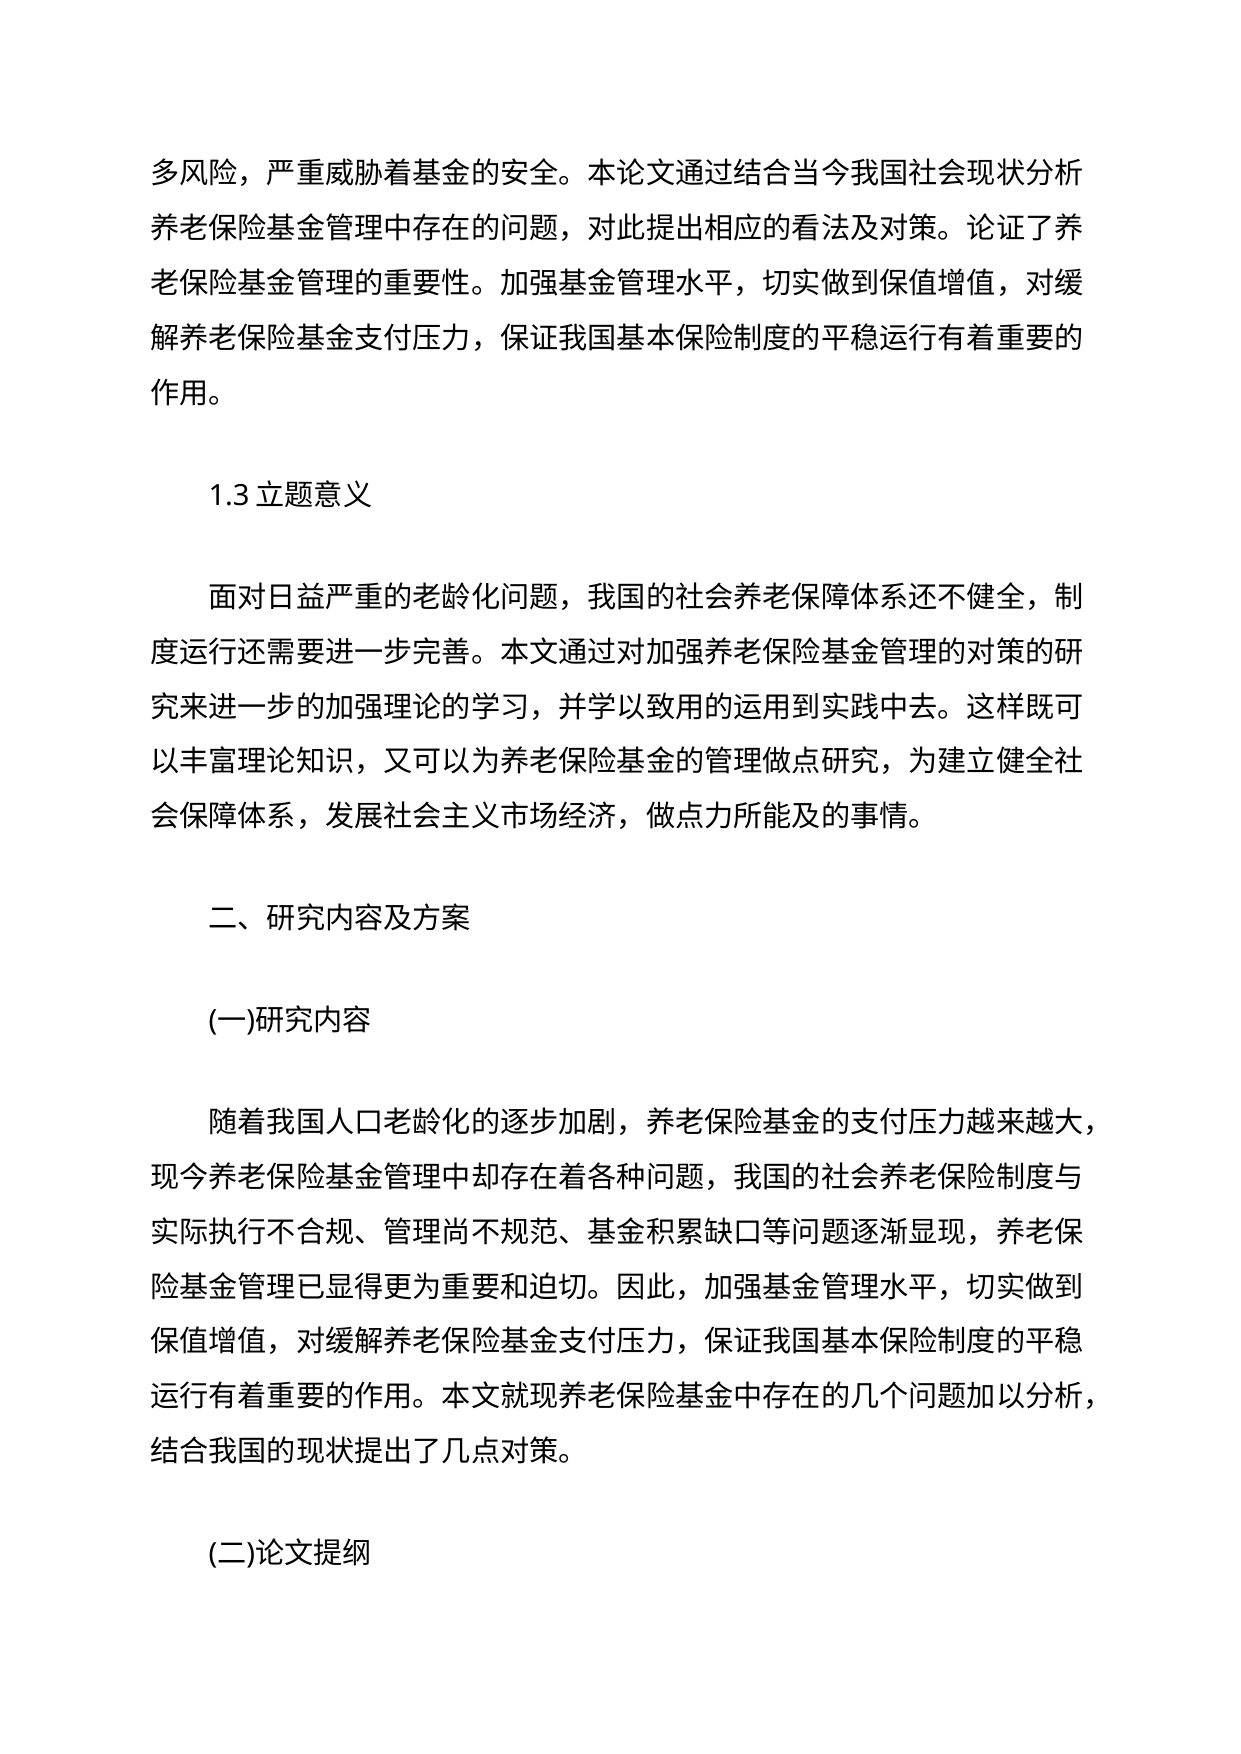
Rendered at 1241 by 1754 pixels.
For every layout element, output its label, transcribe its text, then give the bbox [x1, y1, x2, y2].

text 二、研究内容及方案 [150, 895, 1090, 937]
text 1.3立题意义 [150, 471, 1090, 514]
text (二)论文提纲 [150, 1529, 1090, 1572]
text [150, 150, 1090, 412]
text 面对日益严重的老龄化问题，我国的社会养老保障体系还不健全，制度运行还需要进一步完善。本文通过对加强养老保险基金管理的对策的研究来进一步的加强理论的学习，并学以致用的运用到实践中去。这样既可以丰富理论知识，又可以为养老保险基金的管理做点研究，为建立健全社会保障体系，发展社会主义市场经济，做点力所能及的事情。 [150, 573, 1090, 835]
text (一)研究内容 [150, 996, 1090, 1039]
text 随着我国人口老龄化的逐步加剧，养老保险基金的支付压力越来越大，现今养老保险基金管理中却存在着各种问题，我国的社会养老保险制度与实际执行不合规、管理尚不规范、基金积累缺口等问题逐渐显现，养老保险基金管理已显得更为重要和迫切。因此，加强基金管理水平，切实做到保值增值，对缓解养老保险基金支付压力，保证我国基本保险制度的平稳运行有着重要的作用。本文就现养老保险基金中存在的几个问题加以分析，结合我国的现状提出了几点对策。 [150, 1098, 1090, 1470]
